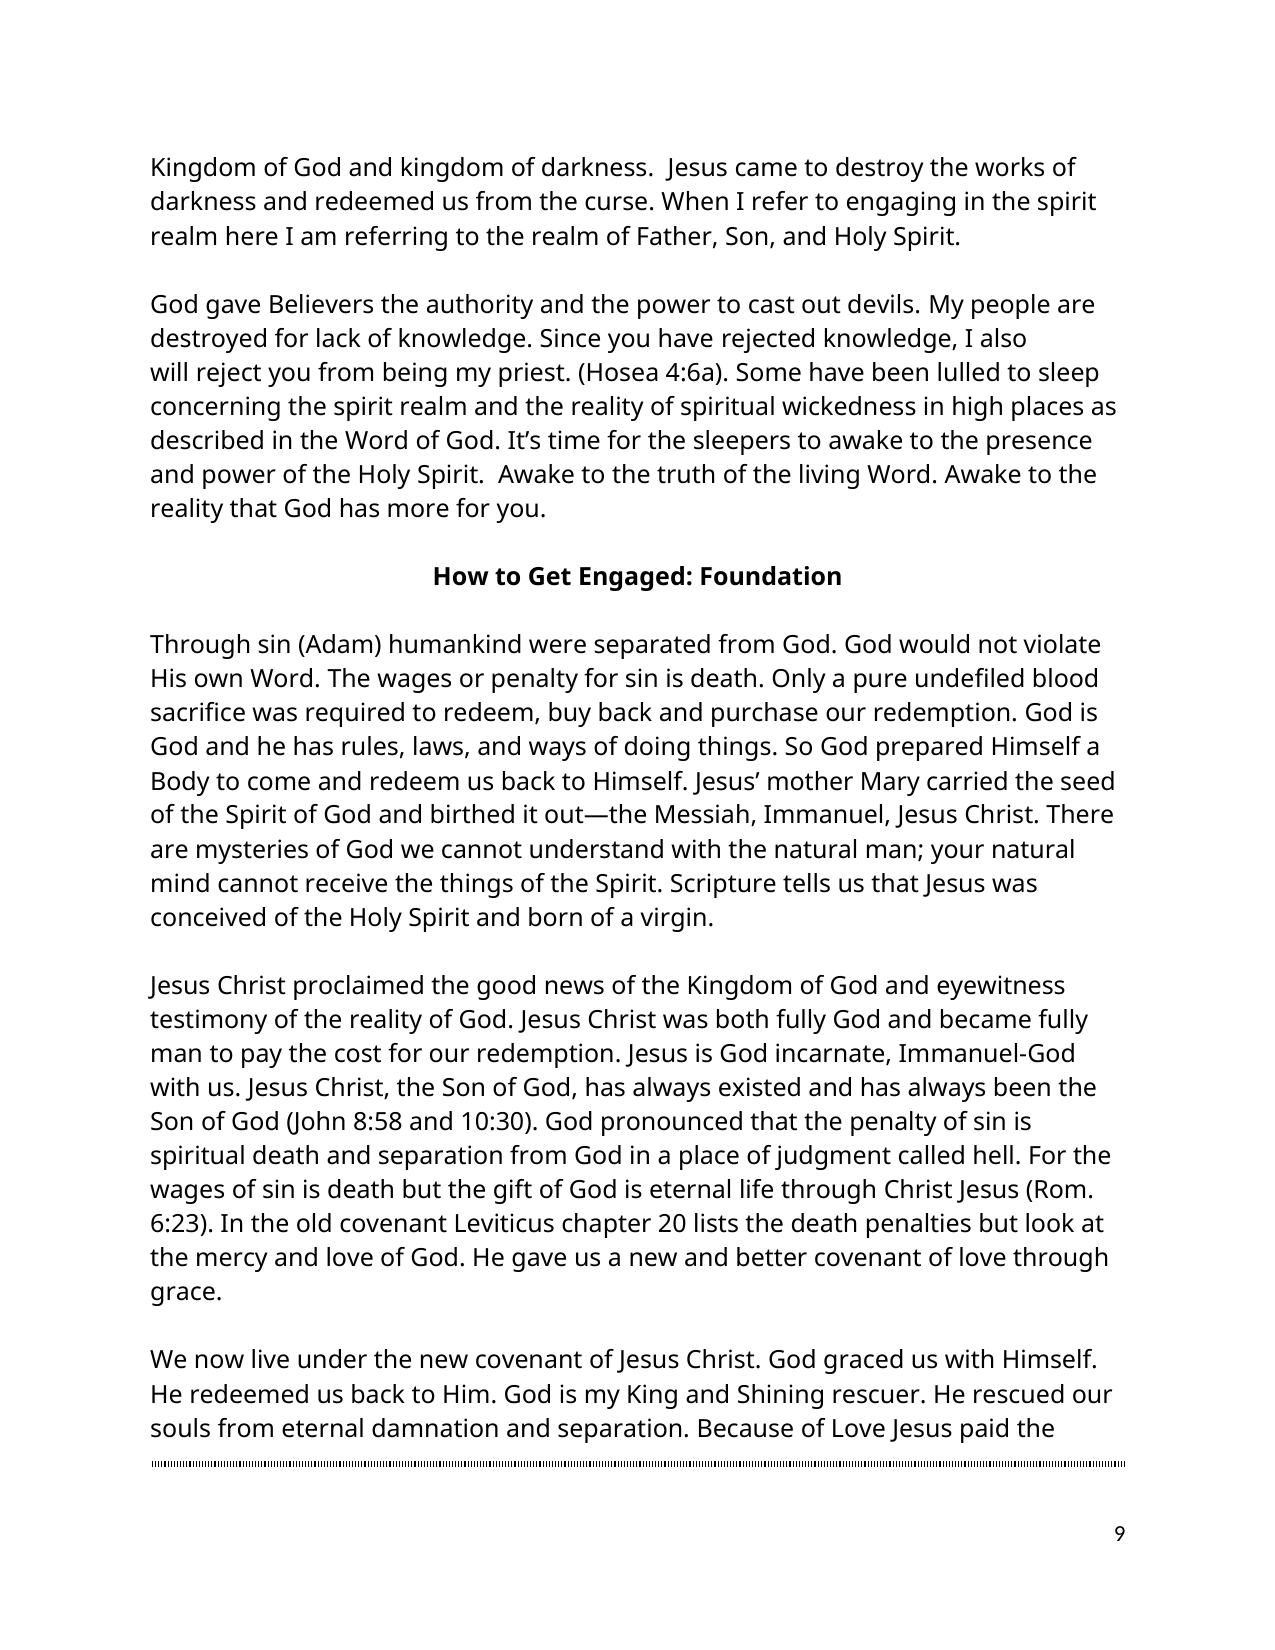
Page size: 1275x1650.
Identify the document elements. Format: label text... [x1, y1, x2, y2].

text How to Get Engaged: Foundation [150, 559, 1125, 593]
text Through sin (Adam) humankind were separated from God. God would not violate His own Word. The wages or penalty for sin is death. Only a pure undefiled blood sacrifice was required to redeem, buy back and purchase our redemption. God is God and he has rules, laws, and ways of doing things. So God prepared Himself a Body to come and redeem us back to Himself. Jesus’ mother Mary carried the seed of the Spirit of God and birthed it out—the Messiah, Immanuel, Jesus Christ. There are mysteries of God we cannot understand with the natural man; your natural mind cannot receive the things of the Spirit. Scripture tells us that Jesus was conceived of the Holy Spirit and born of a virgin. [150, 627, 1125, 933]
text God gave Believers the authority and the power to cast out devils. My people are destroyed for lack of knowledge. Since you have rejected knowledge, I also will reject you from being my priest. (Hosea 4:6a). Some have been lulled to sleep concerning the spirit realm and the reality of spiritual wickedness in high places as described in the Word of God. It’s time for the sleepers to awake to the presence and power of the Holy Spirit. Awake to the truth of the living Word. Awake to the reality that God has more for you. [150, 286, 1125, 525]
text Jesus Christ proclaimed the good news of the Kingdom of God and eyewitness testimony of the reality of God. Jesus Christ was both fully God and became fully man to pay the cost for our redemption. Jesus is God incarnate, Immanuel-God with us. Jesus Christ, the Son of God, has always existed and has always been the Son of God (John 8:58 and 10:30). God pronounced that the penalty of sin is spiritual death and separation from God in a place of judgment called hell. For the wages of sin is death but the gift of God is eternal life through Christ Jesus (Rom. 6:23). In the old covenant Leviticus chapter 20 lists the death penalties but look at the mercy and love of God. He gave us a new and better covenant of love through grace. [150, 967, 1125, 1308]
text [150, 150, 1125, 252]
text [150, 1342, 1125, 1467]
